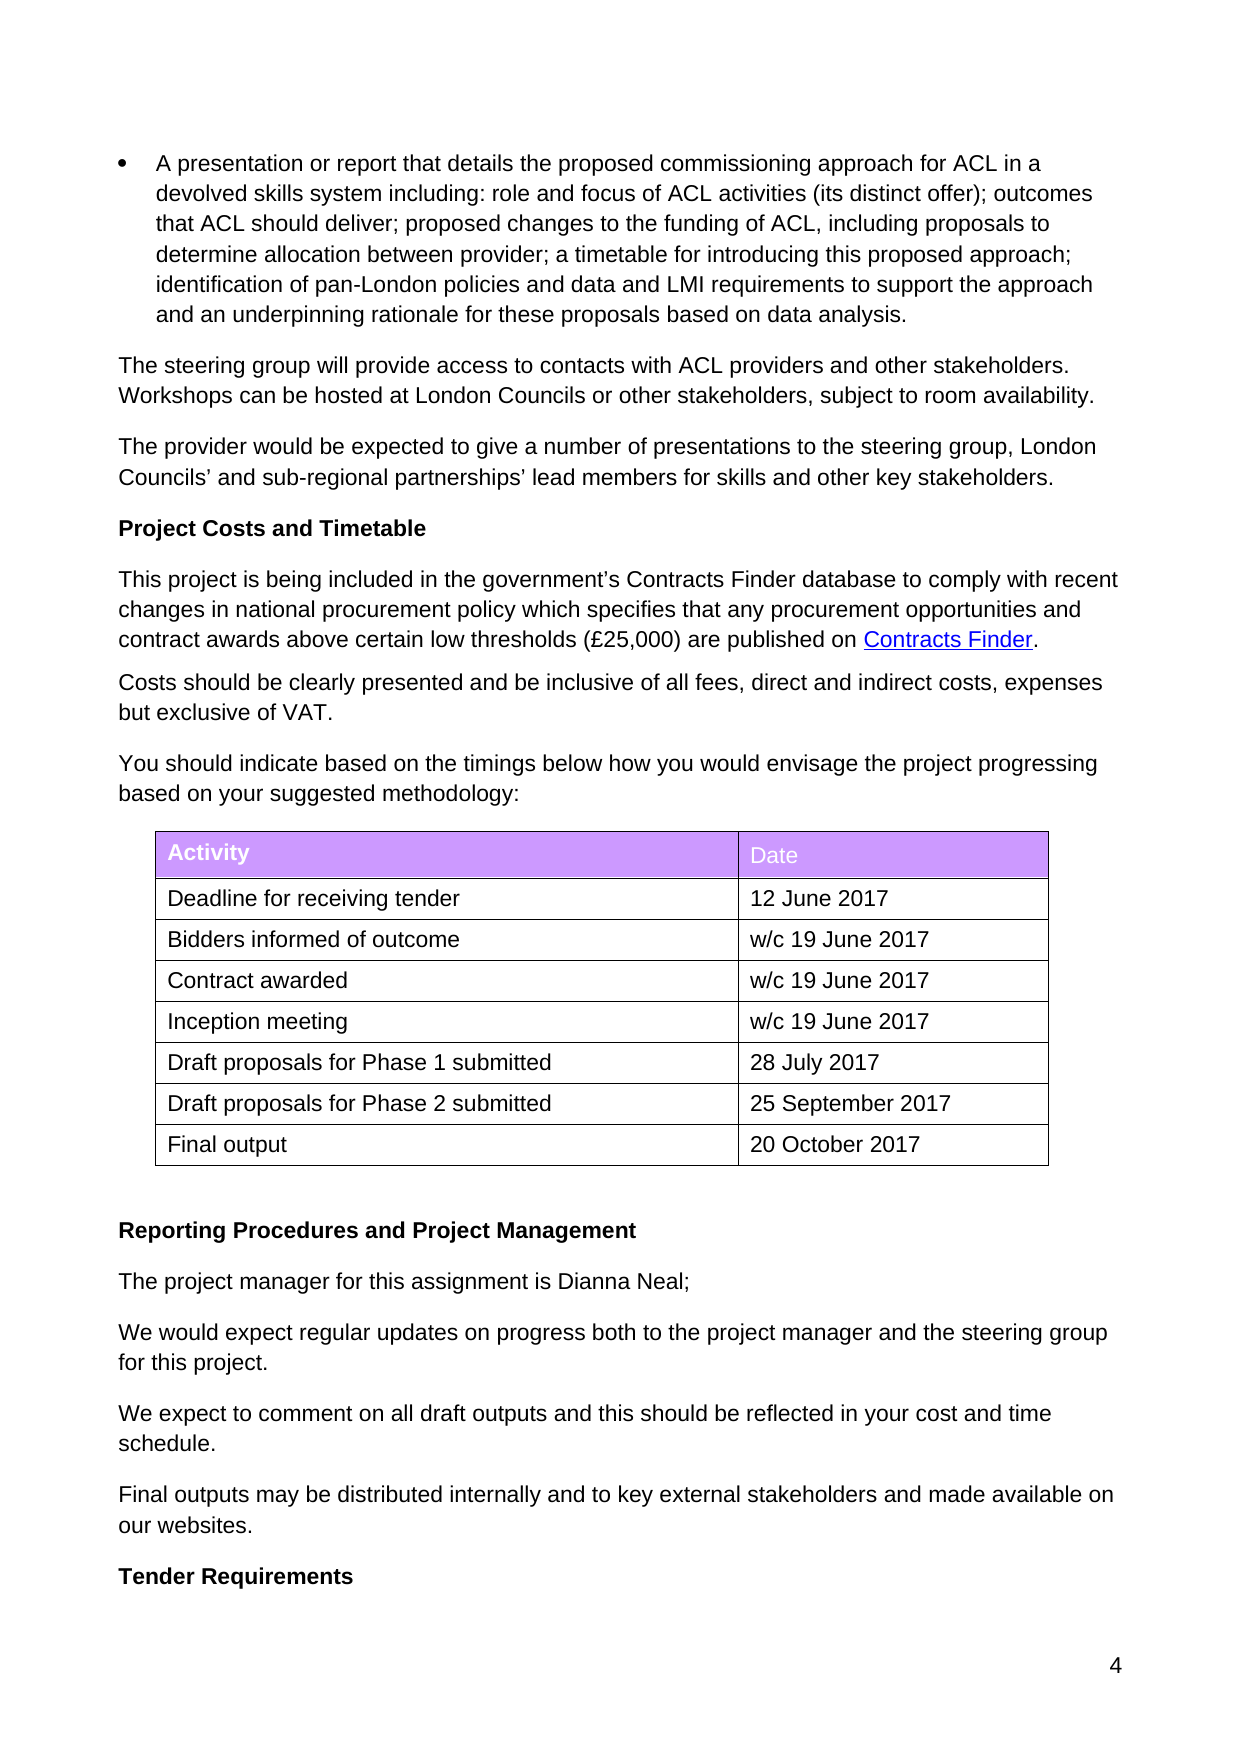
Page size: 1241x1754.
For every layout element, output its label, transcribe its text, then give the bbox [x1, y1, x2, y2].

text Final outputs may be distributed internally and to key external stakeholders and made available on our websites. [118, 1481, 1122, 1538]
table_cell 25 September 2017 [739, 1084, 1048, 1124]
text Reporting Procedures and Project Management [118, 1217, 1122, 1243]
table_cell w/c 19 June 2017 [739, 961, 1048, 1001]
table_cell Bidders informed of outcome [156, 920, 738, 959]
text Tender Requirements [118, 1563, 1122, 1589]
table_cell Inception meeting [156, 1002, 738, 1042]
table_cell w/c 19 June 2017 [739, 1002, 1048, 1042]
list A presentation or report that details the proposed commissioning approach for ACL in a devolved skills system including: role and focus of ACL activities (its distinct offer); outcomes that ACL should deliver; proposed changes to the funding of ACL, including proposals to determine allocation between provider; a timetable for introducing this proposed approach; identification of pan-London policies and data and LMI requirements to support the approach and an underpinning rationale for these proposals based on data analysis. [118, 150, 1122, 327]
table_cell w/c 19 June 2017 [739, 920, 1048, 959]
text Project Costs and Timetable [118, 514, 1122, 541]
text We expect to comment on all draft outputs and this should be reflected in your cost and time schedule. [118, 1400, 1122, 1457]
table_cell 28 July 2017 [739, 1043, 1048, 1083]
table_cell Draft proposals for Phase 1 submitted [156, 1043, 738, 1083]
table_cell Contract awarded [156, 961, 738, 1001]
text We would expect regular updates on progress both to the project manager and the steering group for this project. [118, 1319, 1122, 1375]
table_cell Draft proposals for Phase 2 submitted [156, 1084, 738, 1124]
table_cell Deadline for receiving tender [156, 879, 738, 918]
text Costs should be clearly presented and be inclusive of all fees, direct and indirect costs, expenses but exclusive of VAT. [118, 669, 1122, 725]
table_cell 20 October 2017 [739, 1125, 1048, 1165]
text The provider would be expected to give a number of presentations to the steering group, London Councils’ and sub-regional partnerships’ lead members for skills and other key stakeholders. [118, 433, 1122, 490]
table_cell 12 June 2017 [739, 879, 1048, 918]
text The steering group will provide access to contacts with ACL providers and other stakeholders. Workshops can be hosted at London Councils or other stakeholders, subject to room availability. [118, 352, 1122, 409]
text The project manager for this assignment is Dianna Neal; [118, 1268, 1122, 1294]
table_header Activity [156, 832, 738, 877]
table_header Date [739, 832, 1048, 877]
text You should indicate based on the timings below how you would envisage the project progressing based on your suggested methodology: [118, 750, 1122, 807]
text This project is being included in the government’s Contracts Finder database to comply with recent changes in national procurement policy which specifies that any procurement opportunities and contract awards above certain low thresholds (£25,000) are published on Contracts Finder. [118, 566, 1122, 652]
table_cell Final output [156, 1125, 738, 1165]
